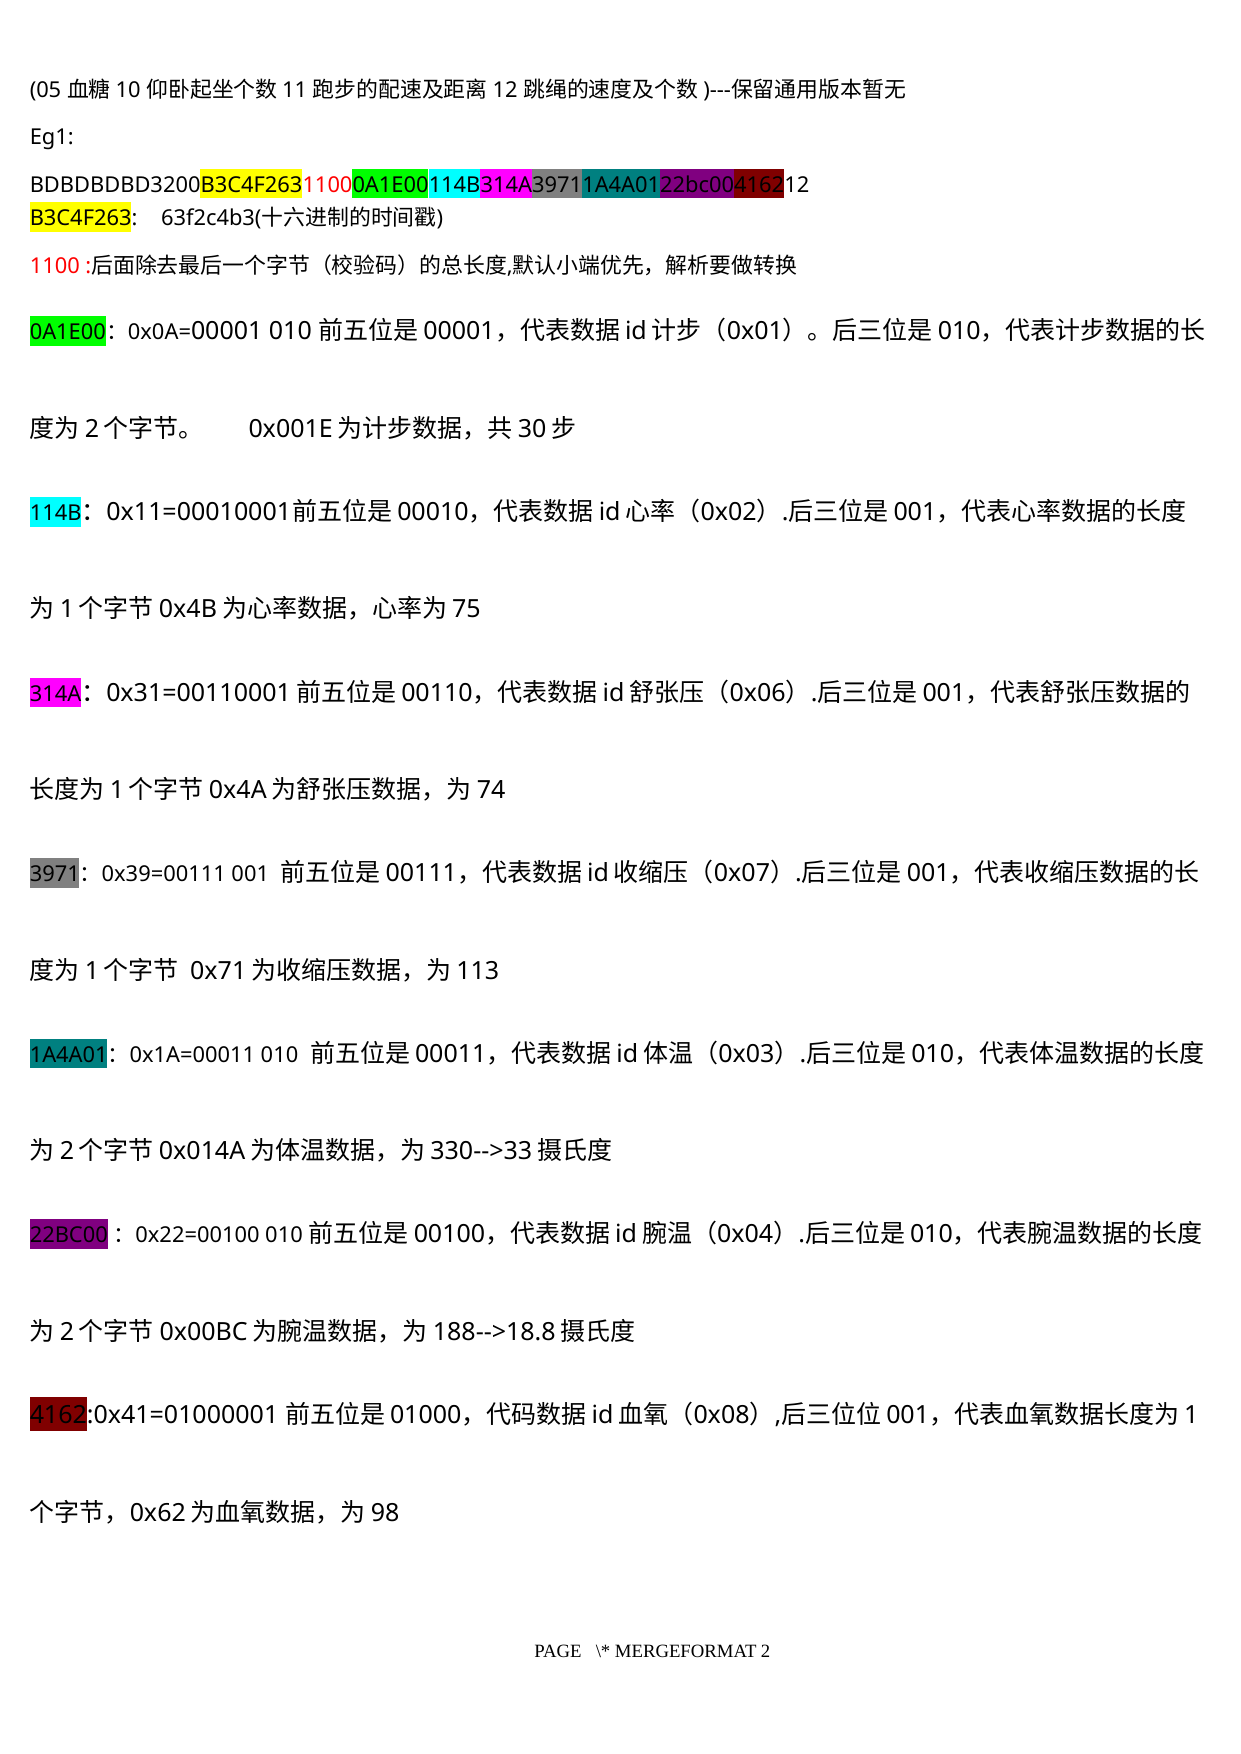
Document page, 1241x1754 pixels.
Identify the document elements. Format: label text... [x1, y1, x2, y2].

text (05 血糖 10 仰卧起坐个数11 跑步的配速及距离 12 跳绳的速度及个数 )---保留通用版本暂无 [29, 71, 1211, 104]
text BDBDBDBD3200B3C4F26311000A1E00114B314A39711A4A0122bc00416212 [29, 167, 1211, 200]
text 22BC00 ：0x22=00100 010 前五位是00100，代表数据id腕温（0x04）.后三位是010，代表腕温数据的长度为2个字节 0x00BC为腕温数据，为188-->18.8摄氏度 [29, 1199, 1211, 1362]
text 1100 :后面除去最后一个字节（校验码）的总长度,默认小端优先，解析要做转换 [29, 248, 1211, 281]
text 314A：0x31=00110001前五位是00110，代表数据id舒张压（0x06）.后三位是001，代表舒张压数据的长度为1个字节0x4A为舒张压数据，为74 [29, 658, 1211, 820]
text 1A4A01：0x1A=00011 010 前五位是00011，代表数据id体温（0x03）.后三位是010，代表体温数据的长度为2个字节0x014A为体温数据，为330-->33摄氏度 [29, 1019, 1211, 1181]
text Eg1: [29, 120, 1211, 152]
text 114B：0x11=00010001 前五位是00010，代表数据id心率（0x02）.后三位是001，代表心率数据的长度为1个字节0x4B为心率数据，心率为75 [29, 477, 1211, 639]
text B3C4F263: 63f2c4b3(十六进制的时间戳) [29, 200, 1211, 232]
text 4162:0x41=01000001 前五位是01000，代码数据id血氧（0x08）,后三位位001，代表血氧数据长度为1个字节，0x62为血氧数据，为98 [29, 1380, 1211, 1543]
text 0A1E00：0x0A=00001 010 前五位是00001，代表数据id计步（0x01）。后三位是010，代表计步数据的长度为2个字节。 0x001E为计步数据，共30步 [29, 296, 1211, 459]
text 3971：0x39=00111 001 前五位是00111，代表数据id收缩压（0x07）.后三位是001，代表收缩压数据的长度为1个字节 0x71为收缩压数据，为113 [29, 838, 1211, 1001]
